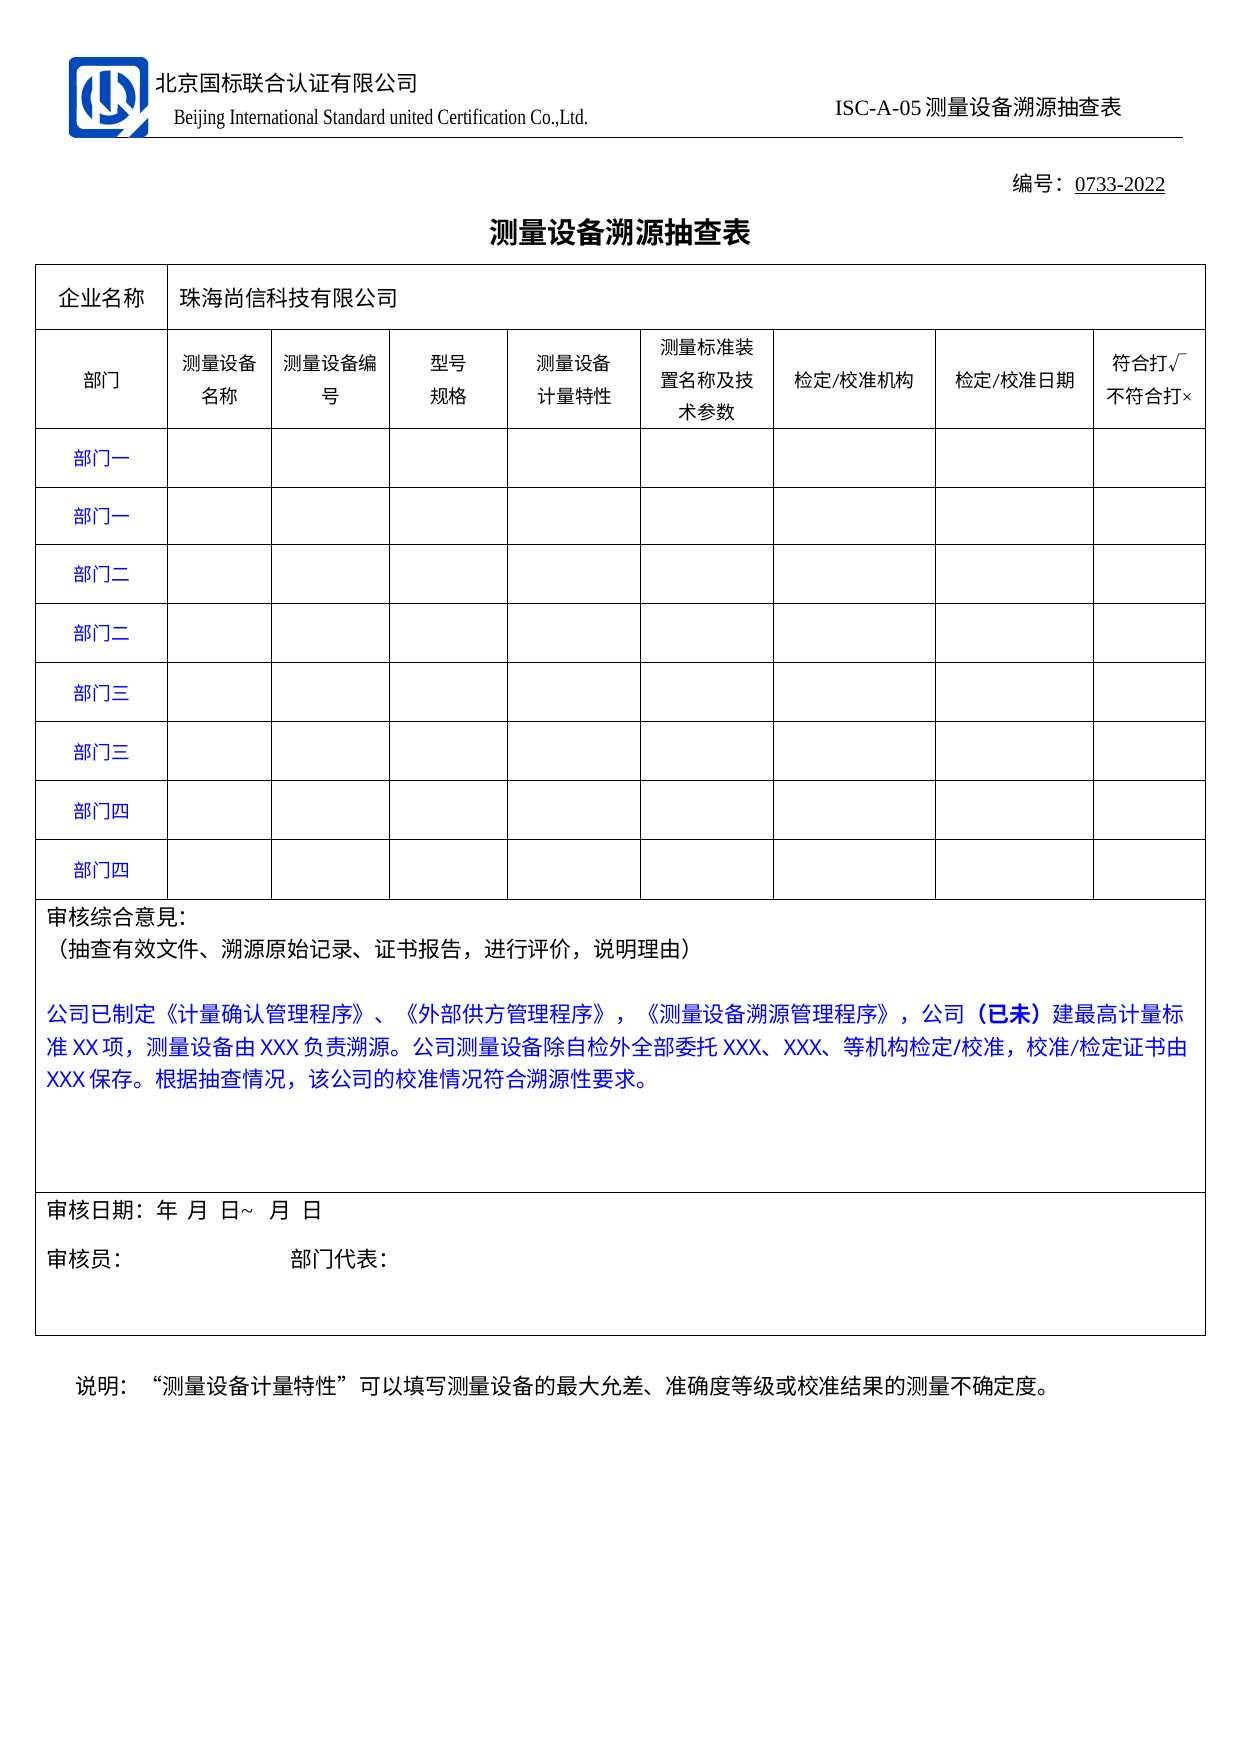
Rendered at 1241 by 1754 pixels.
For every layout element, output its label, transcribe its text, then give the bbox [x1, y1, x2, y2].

table_cell [272, 663, 389, 721]
table_cell [272, 781, 389, 839]
table_cell [641, 663, 773, 721]
table_cell [1094, 429, 1205, 487]
table_cell [641, 722, 773, 780]
table_cell [390, 429, 507, 487]
table_cell [390, 781, 507, 839]
table_cell [1094, 722, 1205, 780]
table_header 企业名称 [36, 265, 167, 329]
table_cell 部门二 [36, 604, 167, 662]
table_cell [390, 840, 507, 898]
table_cell [1094, 840, 1205, 898]
table_cell [936, 663, 1093, 721]
table_cell 部门二 [36, 545, 167, 603]
table_cell [641, 545, 773, 603]
table_cell [168, 722, 271, 780]
table_cell [272, 840, 389, 898]
table_cell [1094, 604, 1205, 662]
table_cell [390, 488, 507, 543]
table_cell [390, 722, 507, 780]
table_cell 审核综合意見： （抽查有效文件、溯源原始记录、证书报告，进行评价，说明理由） 公司已制定《计量确认管理程序》、《外部供方管理程序》，《测量设备溯源管理程序》，公司（已未）建最高计量标准XX项，测量设备由XXX负责溯源。公司测量设备除自检外全部委托XXX、XXX、等机构检定/校准，校准/检定证书由XXX保存。根据抽查情况，该公司的校准情况符合溯源性要求。 [36, 900, 1205, 1192]
table_cell [168, 840, 271, 898]
table_cell 测量标准装置名称及技术参数 [641, 330, 773, 428]
table_cell [774, 663, 935, 721]
table_cell [508, 604, 640, 662]
table_cell 测量设备 计量特性 [508, 330, 640, 428]
table_cell 型号 规格 [390, 330, 507, 428]
table_cell [774, 840, 935, 898]
table_cell [774, 781, 935, 839]
table_cell 部门一 [36, 429, 167, 487]
table_cell [774, 429, 935, 487]
table_cell [774, 604, 935, 662]
table_cell 测量设备名称 [168, 330, 271, 428]
table_cell 部门一 [36, 488, 167, 543]
table_cell [390, 663, 507, 721]
table_cell [272, 722, 389, 780]
table_cell 检定/校准日期 [936, 330, 1093, 428]
table_cell 部门 [36, 330, 167, 428]
table_cell [272, 545, 389, 603]
table_cell 部门四 [36, 781, 167, 839]
table_cell [168, 545, 271, 603]
table_cell [641, 604, 773, 662]
table_cell [936, 429, 1093, 487]
table_cell 部门三 [36, 722, 167, 780]
table_cell [936, 488, 1093, 543]
table_cell 审核日期：年 月 日~ 月 日 审核员： 部门代表： [36, 1193, 1205, 1335]
table_cell [936, 722, 1093, 780]
table_cell [1094, 781, 1205, 839]
table_cell [1094, 545, 1205, 603]
text 说明：“测量设备计量特性”可以填写测量设备的最大允差、准确度等级或校准结果的测量不确定度。 [75, 1368, 1165, 1401]
text 编号：0733-2022 [75, 166, 1165, 199]
table_cell [508, 781, 640, 839]
table_cell [936, 604, 1093, 662]
table_cell [774, 488, 935, 543]
table_cell [774, 545, 935, 603]
text 测量设备溯源抽查表 [75, 199, 1165, 264]
picture [68, 57, 149, 138]
table_cell [1094, 663, 1205, 721]
table_cell [272, 488, 389, 543]
table_cell [390, 545, 507, 603]
table_cell [774, 722, 935, 780]
table_cell [641, 488, 773, 543]
table_cell 部门四 [36, 840, 167, 898]
table_cell [936, 545, 1093, 603]
table_cell [168, 488, 271, 543]
table_cell [168, 663, 271, 721]
table_cell [641, 781, 773, 839]
table_cell [508, 840, 640, 898]
table_cell [1094, 488, 1205, 543]
table_cell 检定/校准机构 [774, 330, 935, 428]
table_cell [272, 429, 389, 487]
table_cell 测量设备编号 [272, 330, 389, 428]
table_cell [508, 722, 640, 780]
table_cell [168, 429, 271, 487]
table_cell [272, 604, 389, 662]
table_cell 符合打√ 不符合打× [1094, 330, 1205, 428]
table_cell [168, 604, 271, 662]
table_cell [936, 840, 1093, 898]
table_cell [508, 488, 640, 543]
table_cell [508, 429, 640, 487]
table_header 珠海尚信科技有限公司 [168, 265, 1205, 329]
table_cell [641, 429, 773, 487]
table_cell [508, 663, 640, 721]
table_cell [390, 604, 507, 662]
table_cell [936, 781, 1093, 839]
table_cell [168, 781, 271, 839]
table_cell [641, 840, 773, 898]
table_cell 部门三 [36, 663, 167, 721]
table_cell [508, 545, 640, 603]
